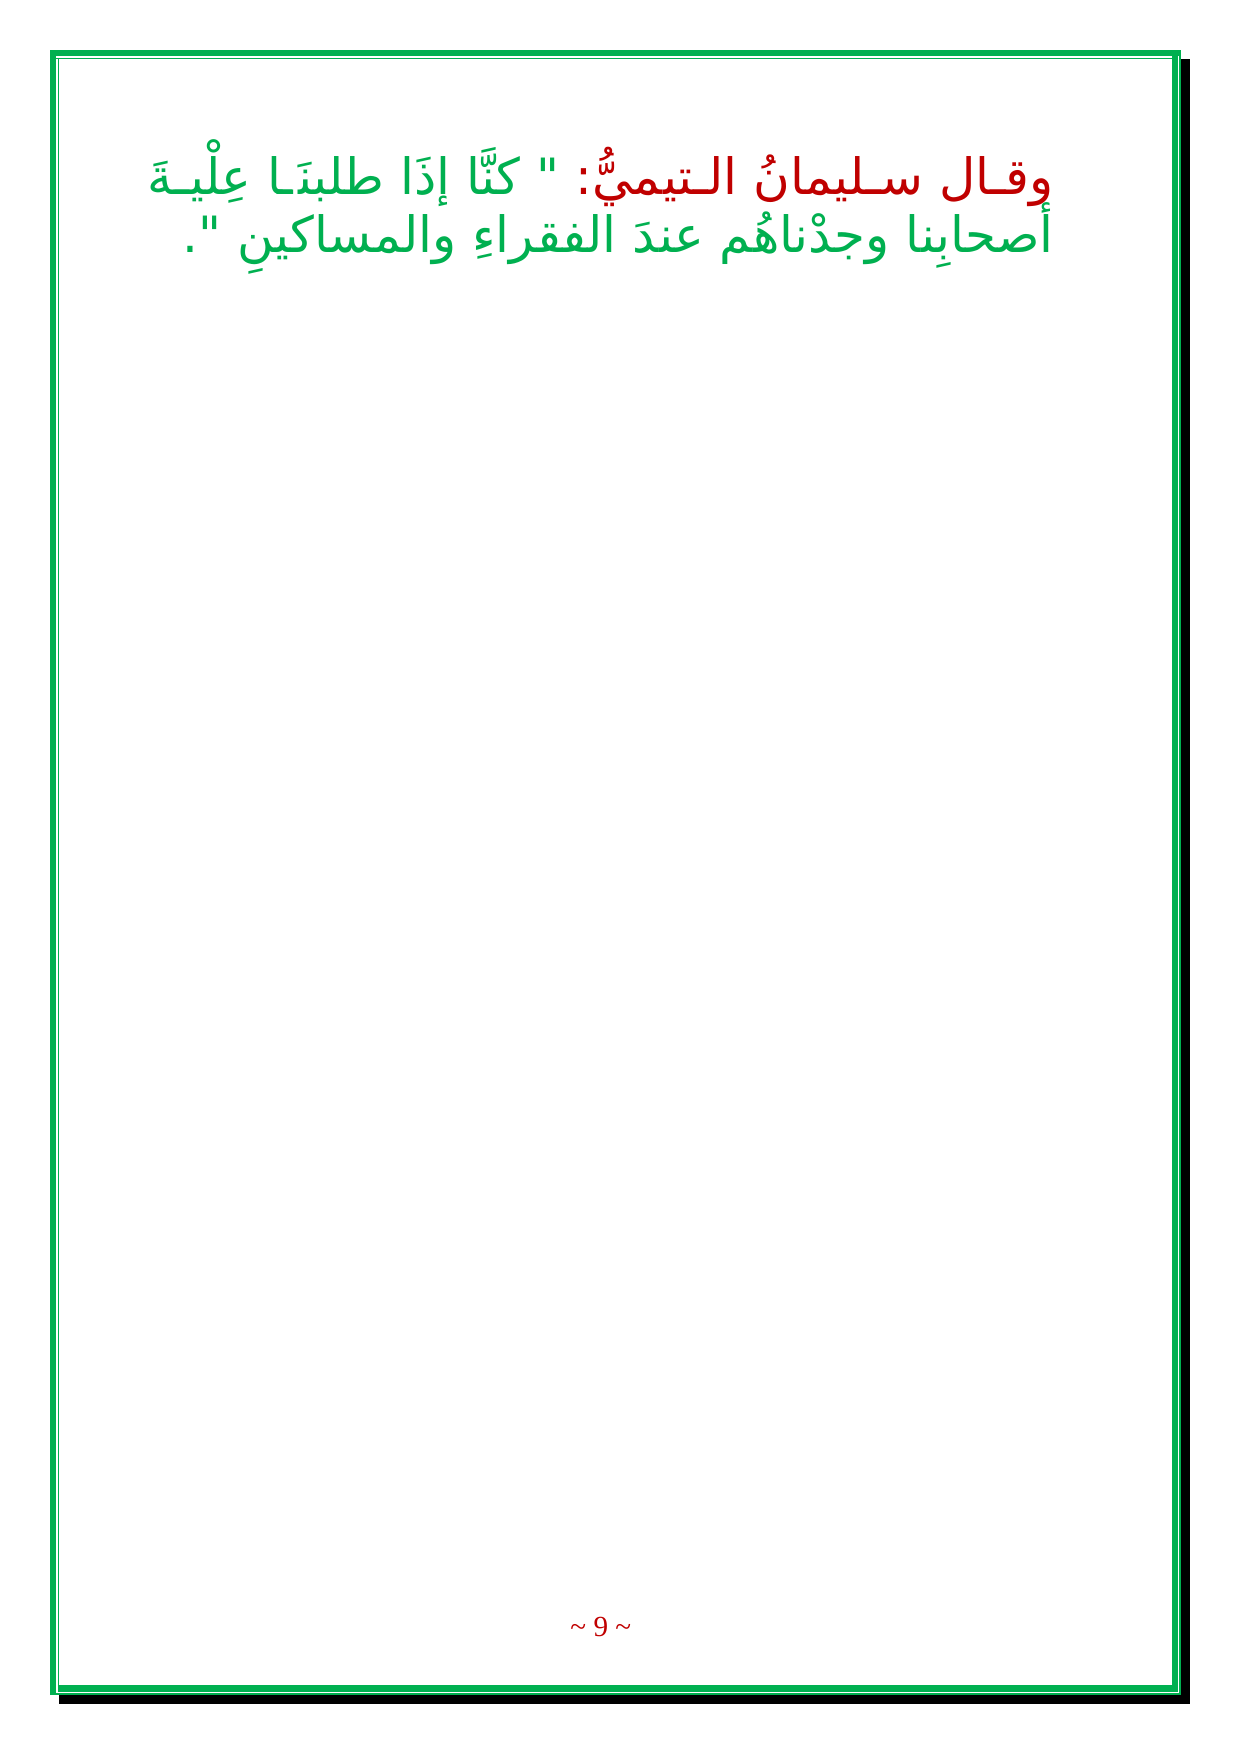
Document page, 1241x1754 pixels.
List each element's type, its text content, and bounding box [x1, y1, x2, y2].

text وقال سليمانُ التيميُّ: " كنَّا إذَا طلبنَا عِلْيةَ أصحابِنا وجدْناهُم عندَ الفقراءِ والمساكينِ ". [148, 148, 1054, 264]
